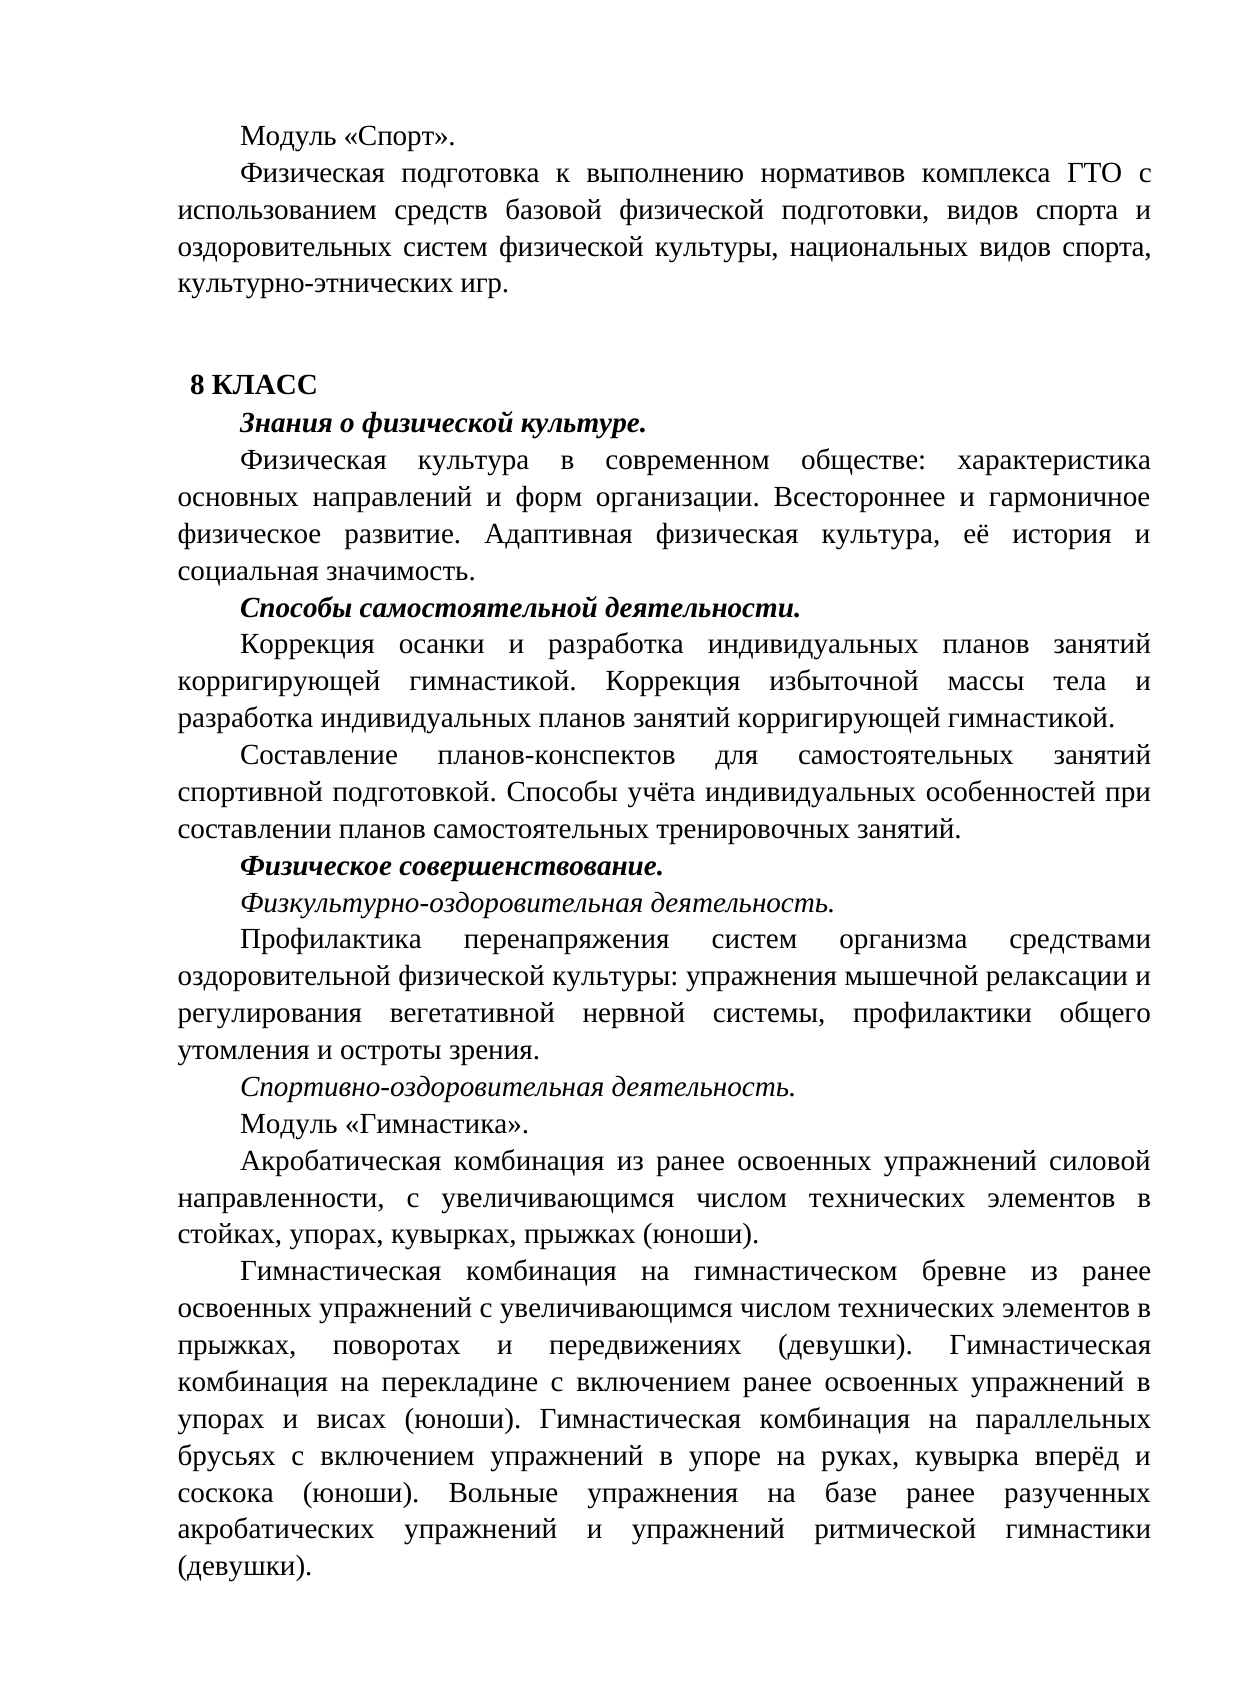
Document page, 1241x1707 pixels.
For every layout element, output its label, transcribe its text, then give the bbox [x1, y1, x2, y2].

text Физическая подготовка к выполнению нормативов комплекса ГТО с использованием средств базовой физической подготовки, видов спорта и оздоровительных систем физической культуры, национальных видов спорта, культурно-этнических игр. [177, 155, 1152, 299]
text Модуль «Гимнастика». [177, 1106, 1152, 1139]
text Коррекция осанки и разработка индивидуальных планов занятий корригирующей гимнастикой. Коррекция избыточной массы тела и разработка индивидуальных планов занятий корригирующей гимнастикой. [177, 627, 1152, 734]
text Спортивно-оздоровительная деятельность. [177, 1069, 1152, 1103]
text Способы самостоятельной деятельности. [177, 590, 1152, 623]
text Физкультурно-оздоровительная деятельность. [177, 885, 1152, 918]
text Профилактика перенапряжения систем организма средствами оздоровительной физической культуры: упражнения мышечной релаксации и регулирования вегетативной нервной системы, профилактики общего утомления и остроты зрения. [177, 922, 1152, 1066]
text Акробатическая комбинация из ранее освоенных упражнений силовой направленности, с увеличивающимся числом технических элементов в стойках, упорах, кувырках, прыжках (юноши). [177, 1143, 1152, 1250]
text Гимнастическая комбинация на гимнастическом бревне из ранее освоенных упражнений с увеличивающимся числом технических элементов в прыжках, поворотах и передвижениях (девушки). Гимнастическая комбинация на перекладине с включением ранее освоенных упражнений в упорах и висах (юноши). Гимнастическая комбинация на параллельных брусьях с включением упражнений в упоре на руках, кувырка вперёд и соскока (юноши). Вольные упражнения на базе ранее разученных акробатических упражнений и упражнений ритмической гимнастики (девушки). [177, 1253, 1152, 1582]
text 8 КЛАСС [190, 367, 1152, 400]
text Физическое совершенствование. [177, 848, 1152, 881]
text Физическая культура в современном обществе: характеристика основных направлений и форм организации. Всестороннее и гармоничное физическое развитие. Адаптивная физическая культура, её история и социальная значимость. [177, 442, 1152, 586]
text Знания о физической культуре. [177, 405, 1152, 439]
text Модуль «Спорт». [177, 118, 1152, 152]
text Составление планов-конспектов для самостоятельных занятий спортивной подготовкой. Способы учёта индивидуальных особенностей при составлении планов самостоятельных тренировочных занятий. [177, 737, 1152, 844]
